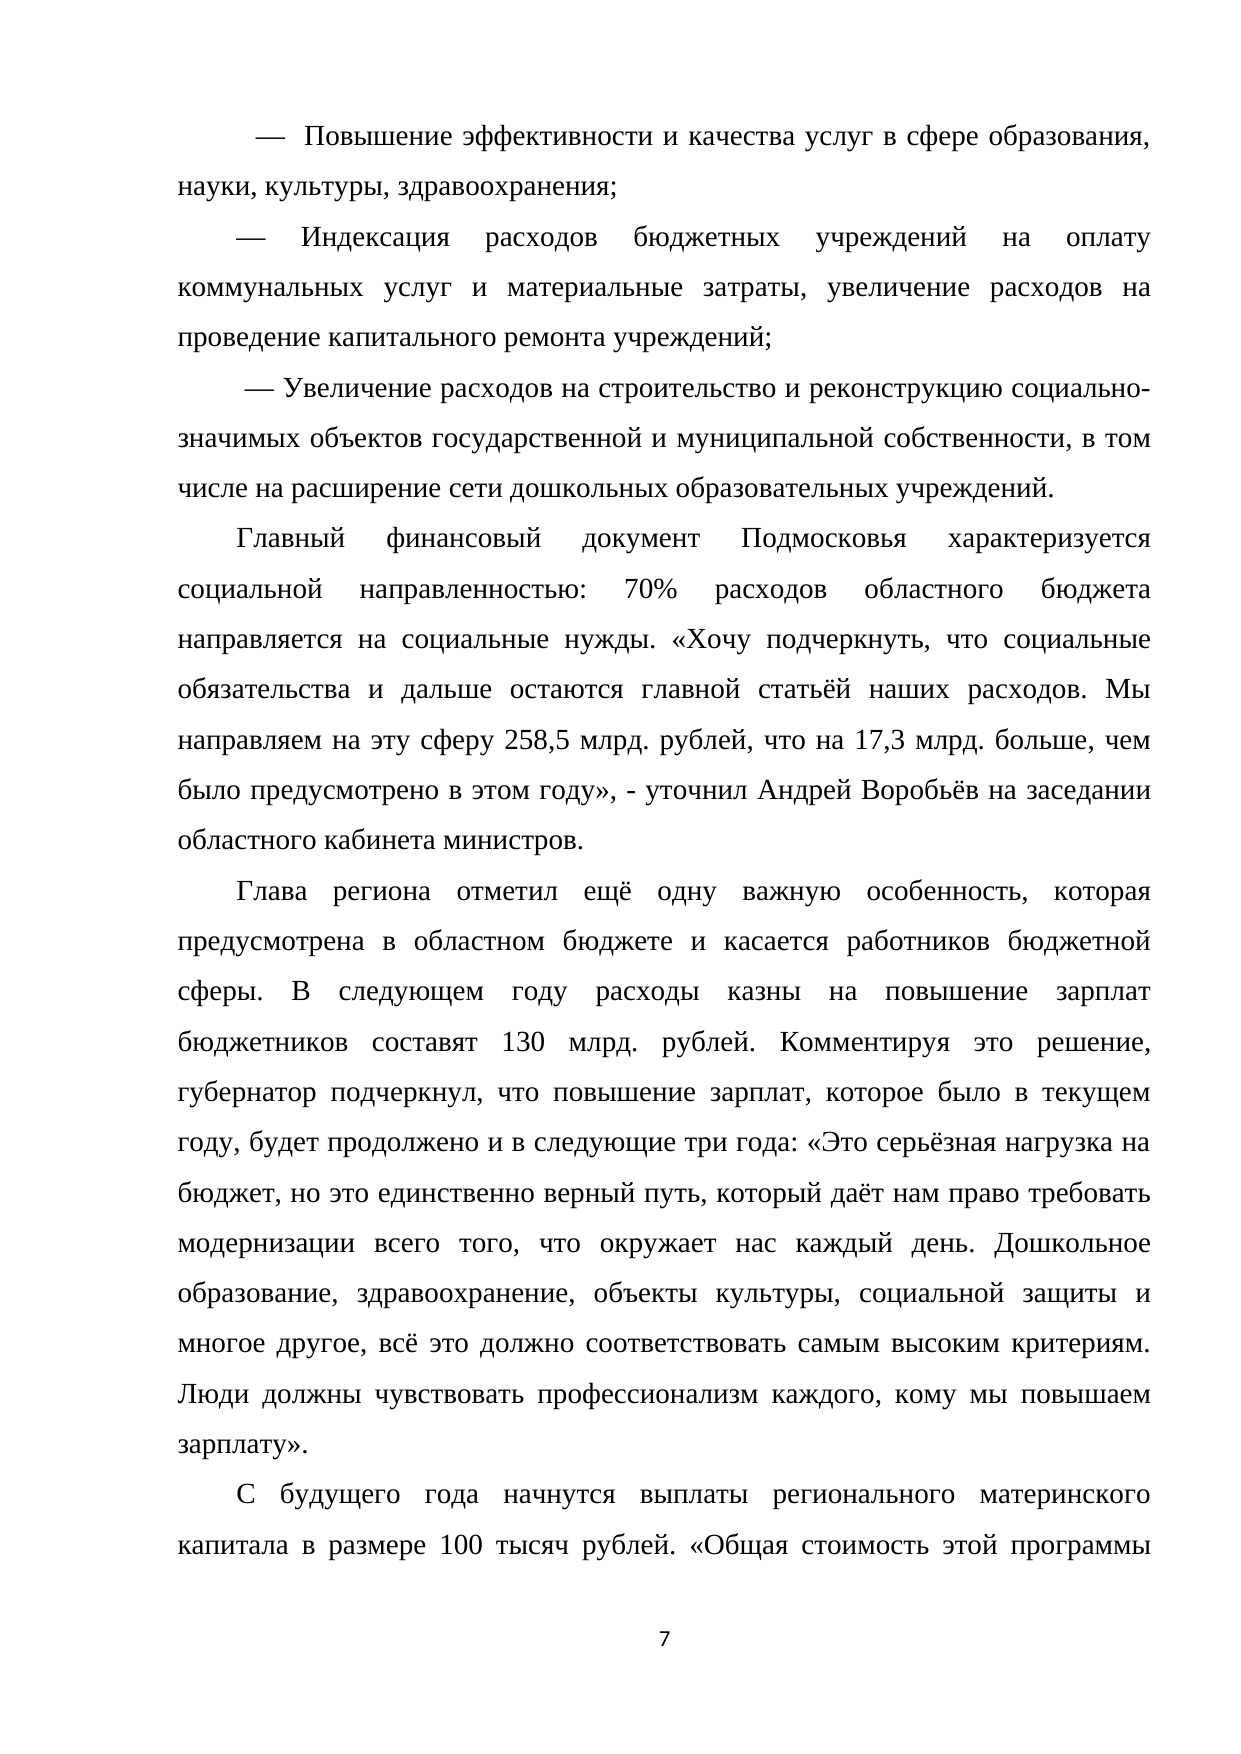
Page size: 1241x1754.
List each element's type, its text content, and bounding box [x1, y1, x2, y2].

text — Индексация расходов бюджетных учреждений на оплату коммунальных услуг и материальные затраты, увеличение расходов на проведение капитального ремонта учреждений; [177, 219, 1152, 353]
text Глава региона отметил ещё одну важную особенность, которая предусмотрена в областном бюджете и касается работников бюджетной сферы. В следующем году расходы казны на повышение зарплат бюджетников составят 130 млрд. рублей. Комментируя это решение, губернатор подчеркнул, что повышение зарплат, которое было в текущем году, будет продолжено и в следующие три года: «Это серьёзная нагрузка на бюджет, но это единственно верный путь, который даёт нам право требовать модернизации всего того, что окружает нас каждый день. Дошкольное образование, здравоохранение, объекты культуры, социальной защиты и многое другое, всё это должно соответствовать самым высоким критериям. Люди должны чувствовать профессионализм каждого, кому мы повышаем зарплату». [177, 873, 1152, 1460]
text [177, 1477, 1152, 1560]
text Главный финансовый документ Подмосковья характеризуется социальной направленностью: 70% расходов областного бюджета направляется на социальные нужды. «Хочу подчеркнуть, что социальные обязательства и дальше остаются главной статьёй наших расходов. Мы направляем на эту сферу 258,5 млрд. рублей, что на 17,3 млрд. больше, чем было предусмотрено в этом году», - уточнил Андрей Воробьёв на заседании областного кабинета министров. [177, 521, 1152, 856]
text — Увеличение расходов на строительство и реконструкцию социально-значимых объектов государственной и муниципальной собственности, в том числе на расширение сети дошкольных образовательных учреждений. [177, 370, 1152, 504]
text — Повышение эффективности и качества услуг в сфере образования, науки, культуры, здравоохранения; [177, 118, 1152, 202]
